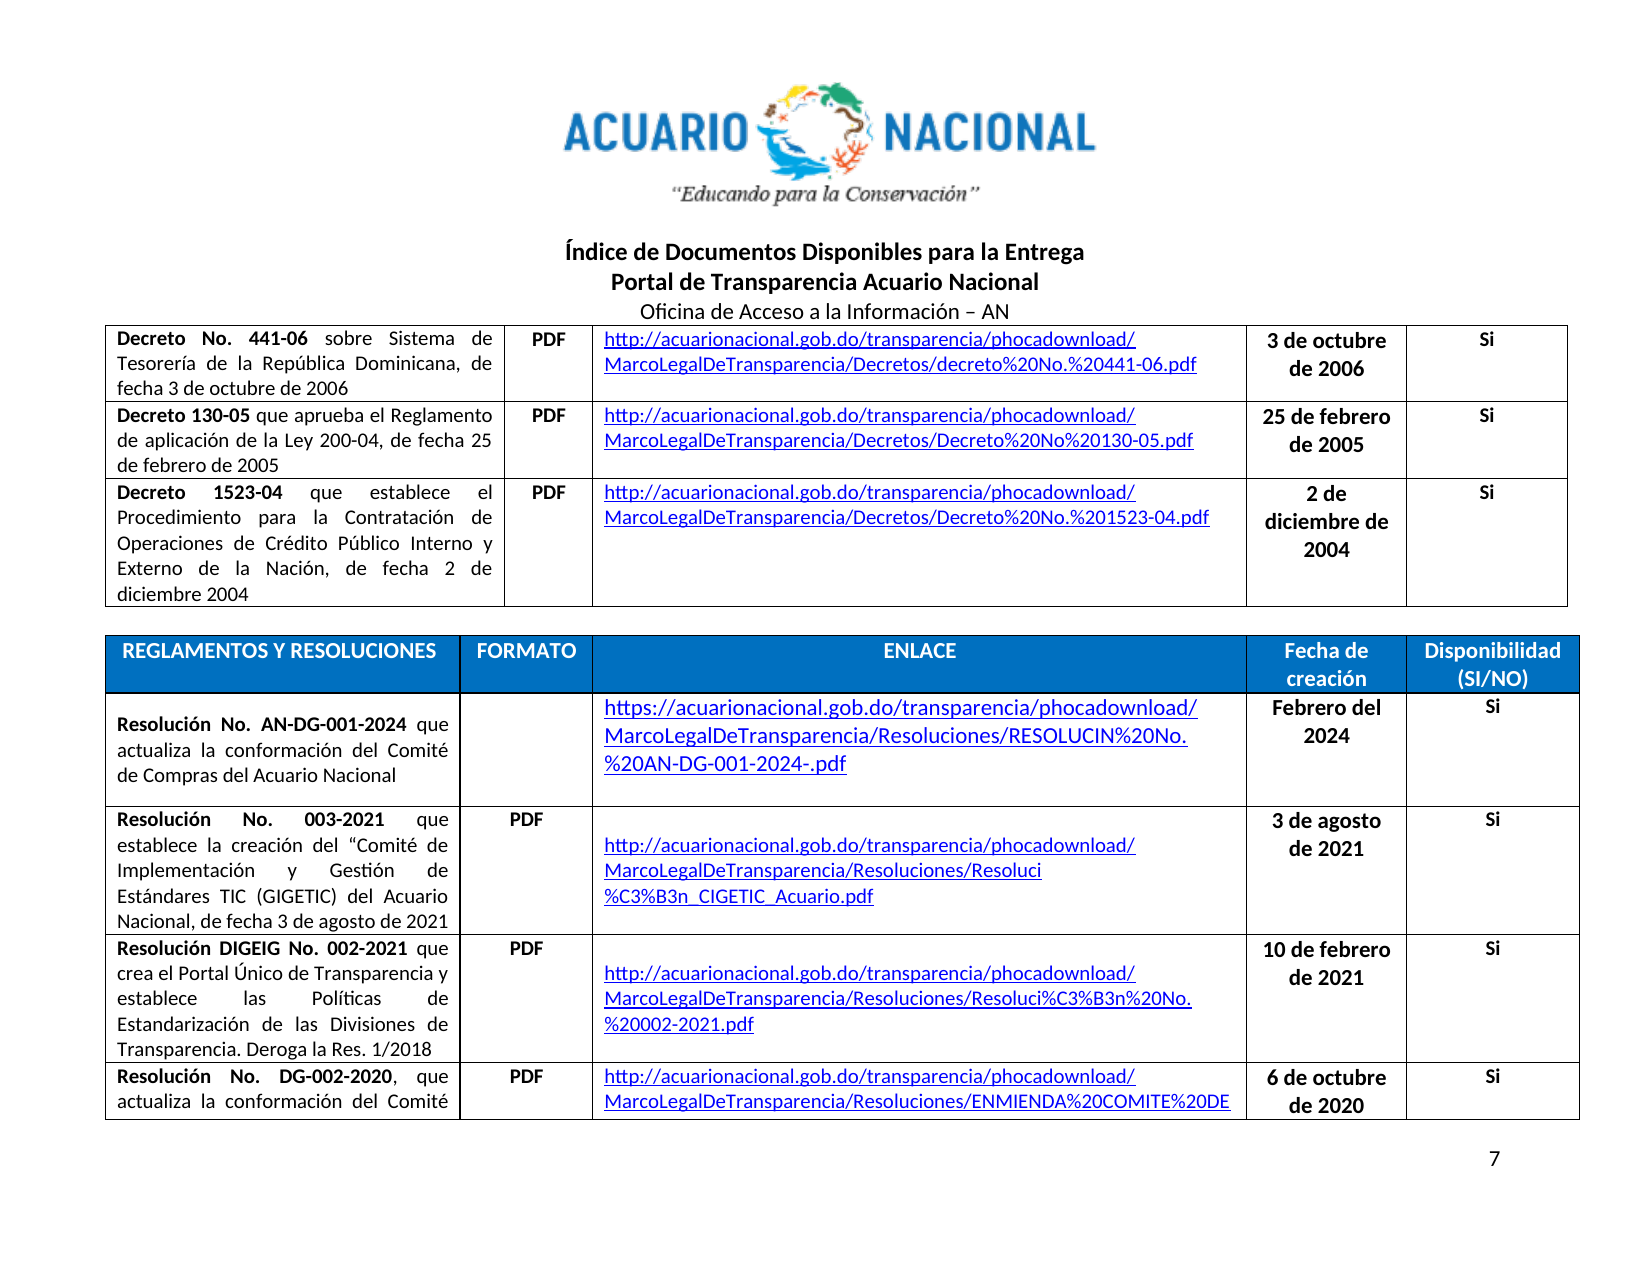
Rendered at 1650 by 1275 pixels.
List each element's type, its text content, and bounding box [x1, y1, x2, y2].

table_cell Si [1407, 935, 1579, 1062]
table_cell http://acuarionacional.gob.do/transparencia/phocadownload/MarcoLegalDeTransparencia/Resoluciones/Resoluci%C3%B3n_CIGETIC_Acuario.pdf [593, 807, 1246, 934]
table_cell 10 de febrero de 2021 [1247, 935, 1406, 1062]
table_cell Si [1407, 1063, 1579, 1119]
table_cell Decreto 1523-04 que establece el Procedimiento para la Contratación de Operaciones de Crédito Público Interno y Externo de la Nación, de fecha 2 de diciembre 2004 [106, 479, 504, 606]
table_header ENLACE [593, 636, 1246, 692]
table_cell Resolución No. AN-DG-001-2024 que actualiza la conformación del Comité de Compras del Acuario Nacional [106, 694, 459, 806]
table_cell PDF [461, 807, 592, 934]
table_header Disponibilidad (SI/NO) [1407, 636, 1579, 692]
table_cell PDF [461, 1063, 592, 1119]
table_cell Resolución DIGEIG No. 002-2021 que crea el Portal Único de Transparencia y establece las Políticas de Estandarización de las Divisiones de Transparencia. Deroga la Res. 1/2018 [106, 935, 459, 1062]
table_header REGLAMENTOS Y RESOLUCIONES [106, 636, 459, 692]
table_cell Resolución No. 003-2021 que establece la creación del “Comité de Implementación y Gestión de Estándares TIC (GIGETIC) del Acuario Nacional, de fecha 3 de agosto de 2021 [106, 807, 459, 934]
table_cell Febrero del 2024 [1247, 694, 1406, 806]
table_cell Si [1407, 326, 1567, 401]
table_header Fecha de creación [1247, 636, 1406, 692]
table_cell 3 de agosto de 2021 [1247, 807, 1406, 934]
table_cell Resolución No. DG-002-2020, que actualiza la conformación del Comité de Compras del Acuario Nacional [106, 1063, 459, 1119]
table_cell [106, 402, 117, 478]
table_cell http://acuarionacional.gob.do/transparencia/phocadownload/MarcoLegalDeTransparencia/Resoluciones/Resoluci%C3%B3n%20No.%20002-2021.pdf [593, 935, 1246, 1062]
table_cell http://acuarionacional.gob.do/transparencia/phocadownload/MarcoLegalDeTransparencia/Decretos/Decreto%20No.%201523-04.pdf [593, 479, 1246, 606]
table_cell [461, 694, 592, 806]
table_cell http://acuarionacional.gob.do/transparencia/phocadownload/MarcoLegalDeTransparencia/Decretos/decreto%20No.%20441-06.pdf [593, 326, 1246, 401]
table_cell 3 de octubre de 2006 [1247, 326, 1406, 401]
table_cell Si [1407, 807, 1579, 934]
table_cell PDF [505, 326, 592, 401]
table_header FORMATO [461, 636, 592, 692]
table_cell Si [1407, 479, 1567, 606]
table_cell 6 de octubre de 2020 [1247, 1063, 1406, 1119]
picture [557, 68, 1098, 225]
table_cell PDF [505, 402, 592, 478]
table_cell Si [1407, 694, 1579, 806]
table_cell https://acuarionacional.gob.do/transparencia/phocadownload/MarcoLegalDeTransparencia/Resoluciones/RESOLUCIN%20No.%20AN-DG-001-2024-.pdf [593, 694, 1246, 806]
table_cell 2 de diciembre de 2004 [1247, 479, 1406, 606]
table_cell Decreto No. 441-06 sobre Sistema de Tesorería de la República Dominicana, de fecha 3 de octubre de 2006 [348, 326, 504, 401]
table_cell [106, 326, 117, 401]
table_cell 25 de febrero de 2005 [1247, 402, 1406, 478]
table_cell PDF [461, 935, 592, 1062]
table_cell Decreto 130-05 que aprueba el Reglamento de aplicación de la Ley 200-04, de fecha 25 de febrero de 2005 [279, 402, 504, 478]
table_cell http://acuarionacional.gob.do/transparencia/phocadownload/MarcoLegalDeTransparencia/Decretos/Decreto%20No%20130-05.pdf [593, 402, 1246, 478]
table_cell PDF [505, 479, 592, 606]
table_cell Si [1407, 402, 1567, 478]
